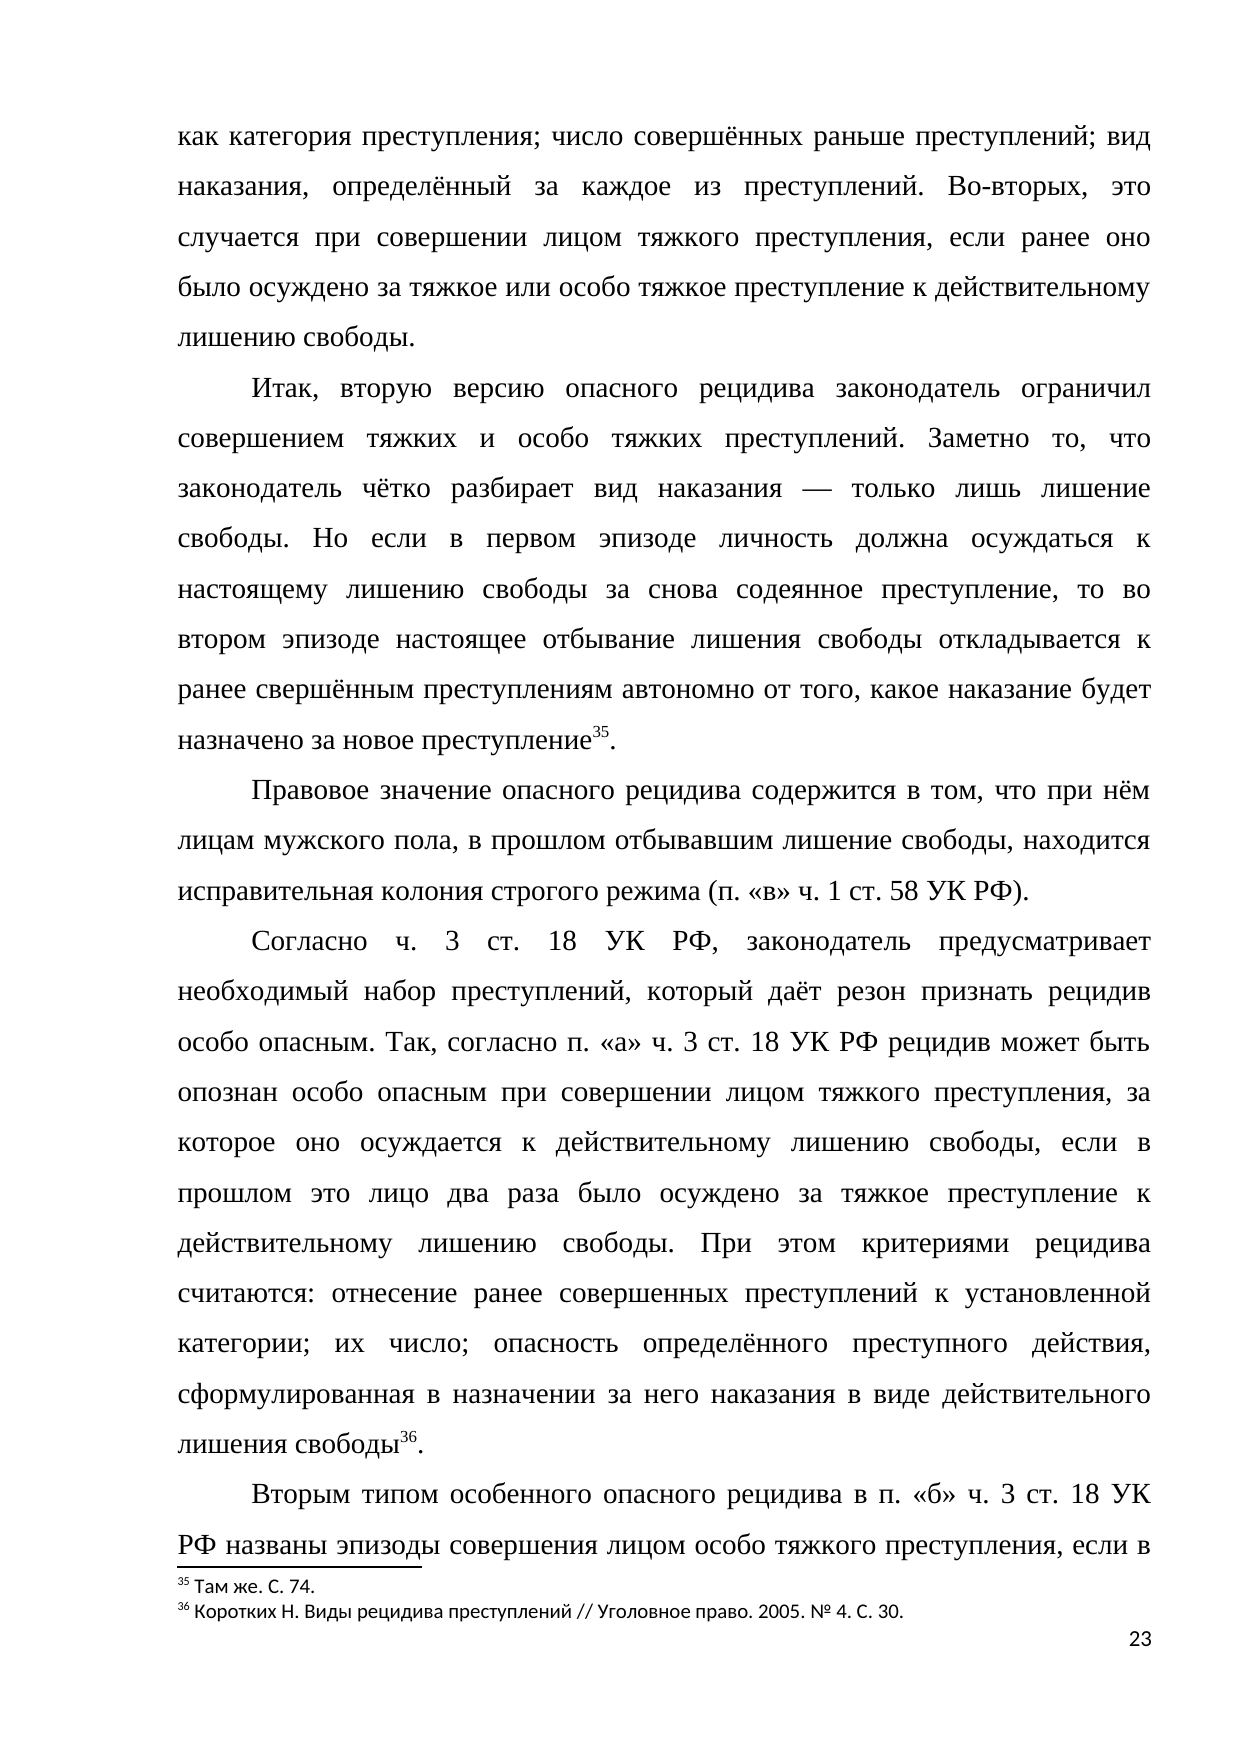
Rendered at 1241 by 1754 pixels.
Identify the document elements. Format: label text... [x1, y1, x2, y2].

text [177, 118, 1152, 353]
text Согласно ч. 3 ст. 18 УК РФ, законодатель предусматривает необходимый набор преступлений, который даёт резон признать рецидив особо опасным. Так, согласно п. «а» ч. 3 ст. 18 УК РФ рецидив может быть опознан особо опасным при совершении лицом тяжкого преступления, за которое оно осуждается к действительному лишению свободы, если в прошлом это лицо два раза было осуждено за тяжкое преступление к действительному лишению свободы. При этом критериями рецидива считаются: отнесение ранее совершенных преступлений к установленной категории; их число; опасность определённого преступного действия, сформулированная в назначении за него наказания в виде действительного лишения свободы. [177, 923, 1152, 1460]
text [177, 1477, 1152, 1560]
text Правовое значение опасного рецидива содержится в том, что при нём лицам мужского пола, в прошлом отбывавшим лишение свободы, находится исправительная колония строгого режима (п. «в» ч. 1 ст. 58 УК РФ). [177, 772, 1152, 906]
text Итак, вторую версию опасного рецидива законодатель ограничил совершением тяжких и особо тяжких преступлений. Заметно то, что законодатель чётко разбирает вид наказания — только лишь лишение свободы. Но если в первом эпизоде личность должна осуждаться к настоящему лишению свободы за снова содеянное преступление, то во втором эпизоде настоящее отбывание лишения свободы откладывается к ранее свершённым преступлениям автономно от того, какое наказание будет назначено за новое преступление. [177, 370, 1152, 755]
